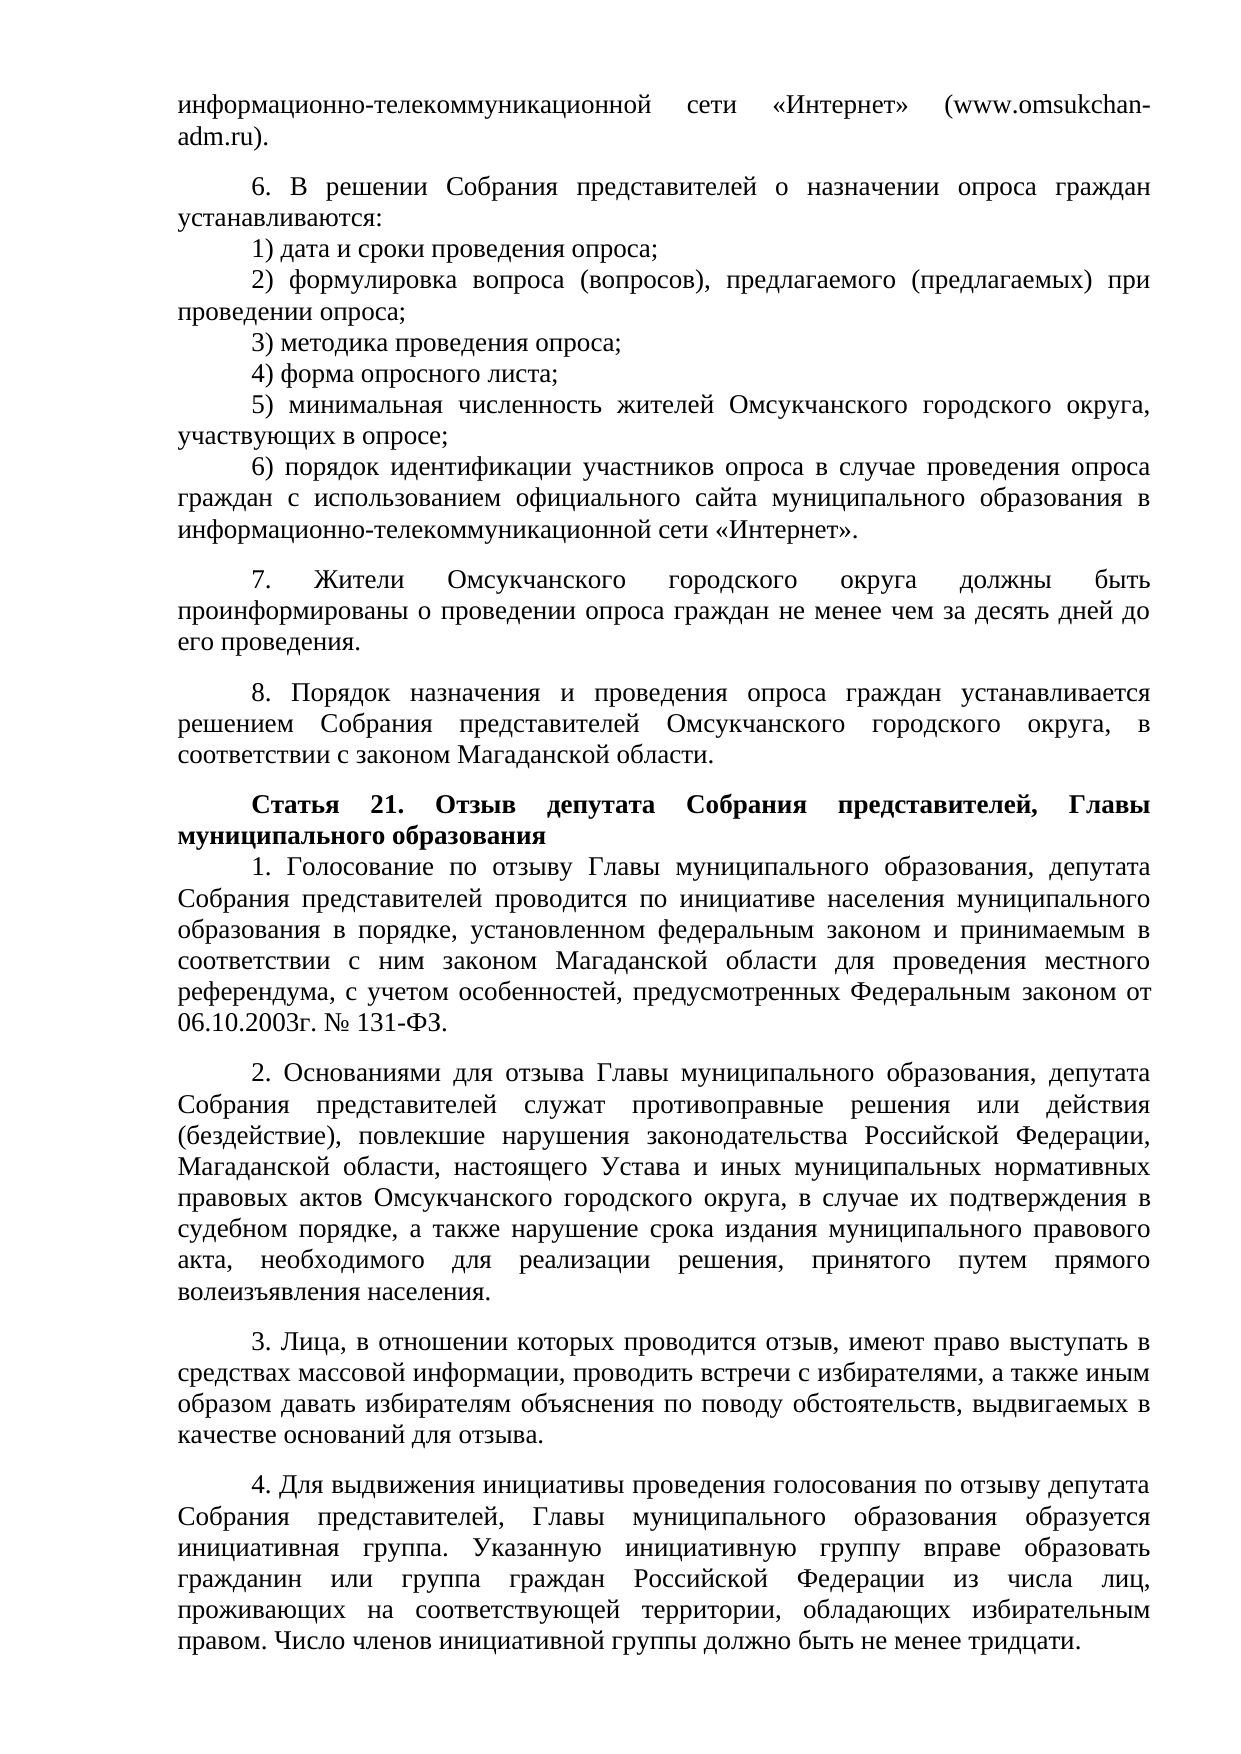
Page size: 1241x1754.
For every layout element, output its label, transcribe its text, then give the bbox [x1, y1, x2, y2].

title Статья 21. Отзыв депутата Собрания представителей, Главы муниципального образования [177, 788, 1152, 851]
text 2. Основаниями для отзыва Главы муниципального образования, депутата Собрания представителей служат противоправные решения или действия (бездействие), повлекшие нарушения законодательства Российской Федерации, Магаданской области, настоящего Устава и иных муниципальных нормативных правовых актов Омсукчанского городского округа, в случае их подтверждения в судебном порядке, а также нарушение срока издания муниципального правового акта, необходимого для реализации решения, принятого путем прямого волеизъявления населения. [177, 1057, 1152, 1306]
text 5) минимальная численность жителей Омсукчанского городского округа, участвующих в опросе; [177, 388, 1152, 450]
text 3. Лица, в отношении которых проводится отзыв, имеют право выступать в средствах массовой информации, проводить встречи с избирателями, а также иным образом давать избирателям объяснения по поводу обстоятельств, выдвигаемых в качестве оснований для отзыва. [177, 1325, 1152, 1449]
text 4. Для выдвижения инициативы проведения голосования по отзыву депутата Собрания представителей, Главы муниципального образования образуется инициативная группа. Указанную инициативную группу вправе образовать гражданин или группа граждан Российской Федерации из числа лиц, проживающих на соответствующей территории, обладающих избирательным правом. Число членов инициативной группы должно быть не менее тридцати. [177, 1469, 1152, 1656]
text 1) дата и сроки проведения опроса; [177, 232, 1152, 263]
text 1. Голосование по отзыву Главы муниципального образования, депутата Собрания представителей проводится по инициативе населения муниципального образования в порядке, установленном федеральным законом и принимаемым в соответствии с ним законом Магаданской области для проведения местного референдума, с учетом особенностей, предусмотренных Федеральным законом от 06.10.2003г. № 131-ФЗ. [177, 851, 1152, 1037]
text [177, 89, 1152, 151]
text 3) методика проведения опроса; [177, 326, 1152, 357]
text 7. Жители Омсукчанского городского округа должны быть проинформированы о проведении опроса граждан не менее чем за десять дней до его проведения. [177, 563, 1152, 656]
text 4) форма опросного листа; [177, 357, 1152, 388]
text 6. В решении Собрания представителей о назначении опроса граждан устанавливаются: [177, 170, 1152, 232]
text 8. Порядок назначения и проведения опроса граждан устанавливается решением Собрания представителей Омсукчанского городского округа, в соответствии с законом Магаданской области. [177, 676, 1152, 769]
text 2) формулировка вопроса (вопросов), предлагаемого (предлагаемых) при проведении опроса; [177, 263, 1152, 326]
text 6) порядок идентификации участников опроса в случае проведения опроса граждан с использованием официального сайта муниципального образования в информационно-телекоммуникационной сети «Интернет». [177, 450, 1152, 544]
